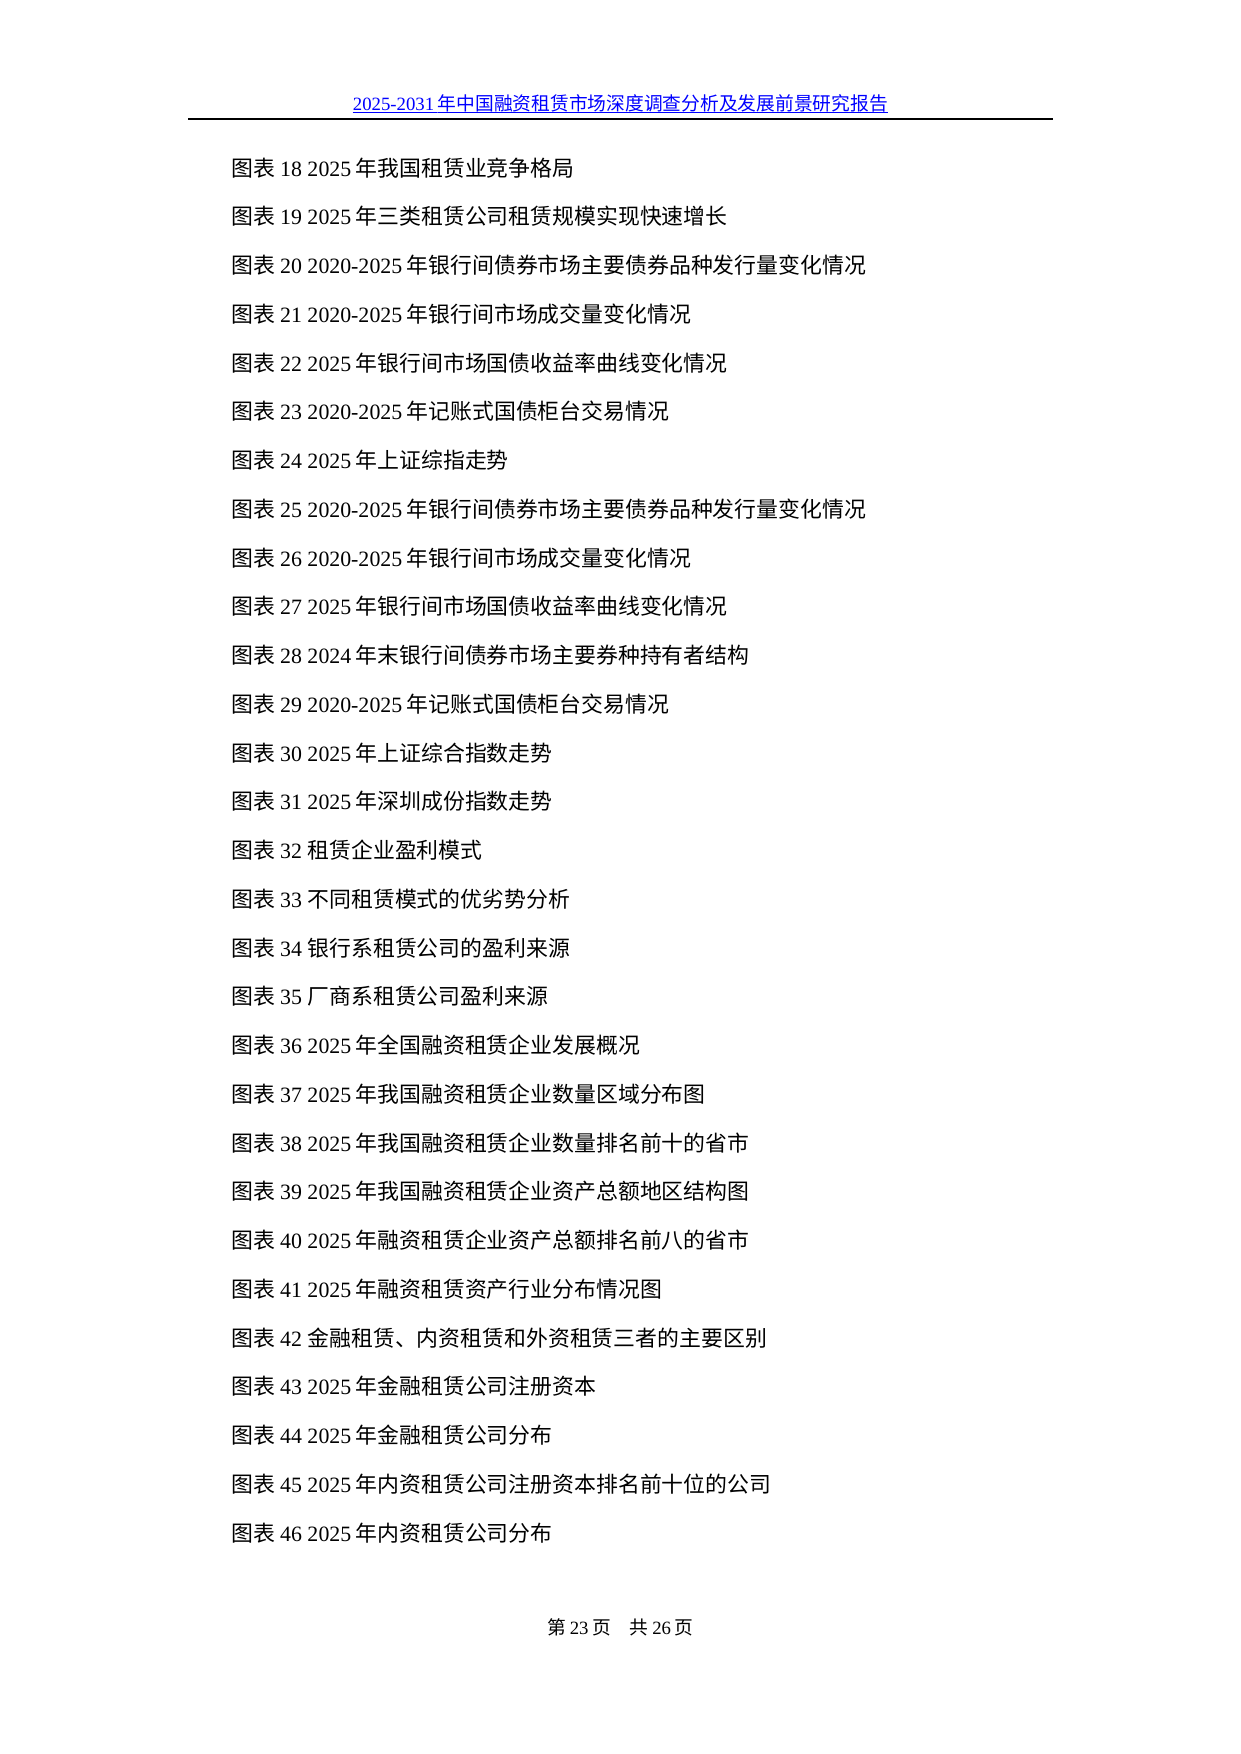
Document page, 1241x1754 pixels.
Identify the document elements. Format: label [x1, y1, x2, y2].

text [187, 150, 1053, 1548]
